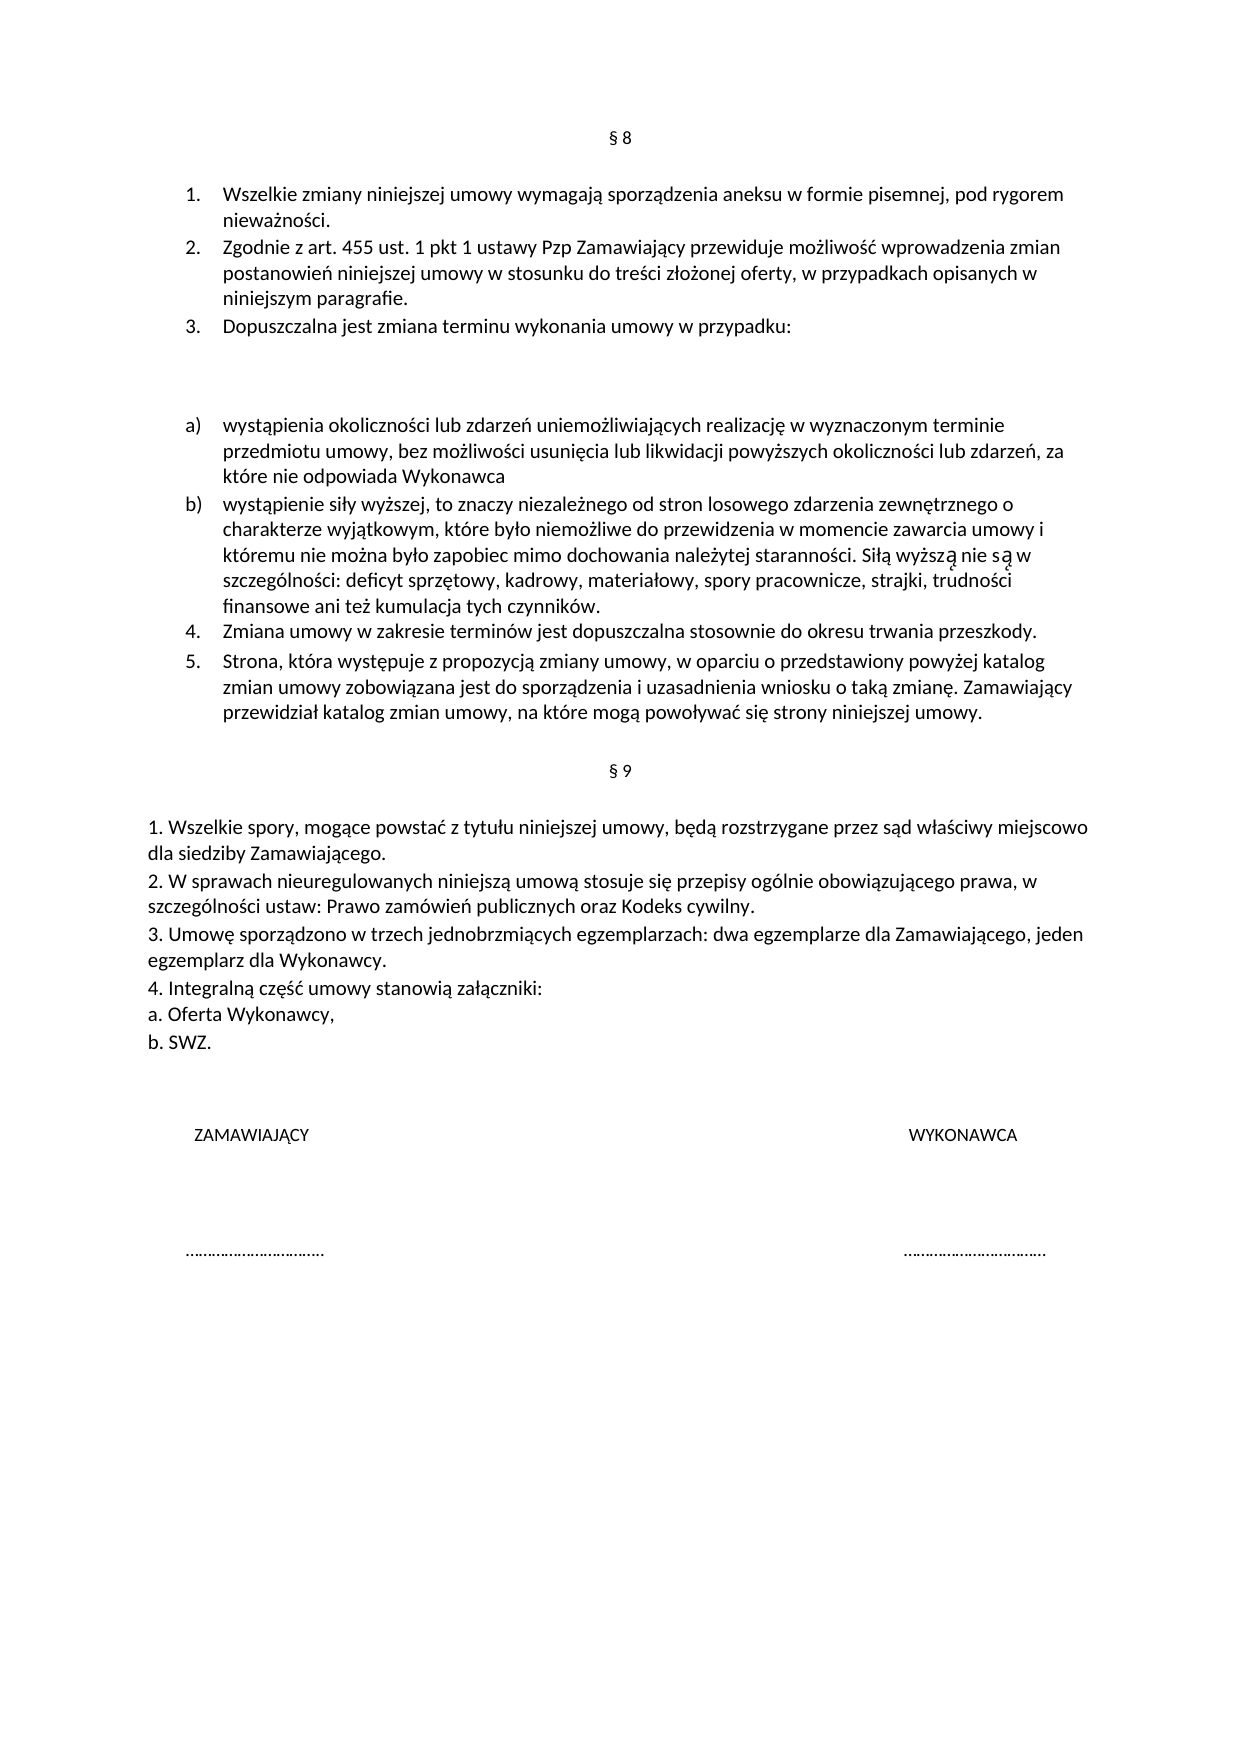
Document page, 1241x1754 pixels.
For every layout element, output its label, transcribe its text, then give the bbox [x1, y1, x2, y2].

text 1. Wszelkie spory, mogące powstać z tytułu niniejszej umowy, będą rozstrzygane przez sąd właściwy miejscowo dla siedziby Zamawiającego. [148, 814, 1093, 865]
list § 8 [148, 126, 1093, 149]
list Zmiana umowy w zakresie terminów jest dopuszczalna stosownie do okresu trwania przeszkody. [185, 618, 1093, 644]
list wystąpienia okoliczności lub zdarzeń uniemożliwiających realizację w wyznaczonym terminie przedmiotu umowy, bez możliwości usunięcia lub likwidacji powyższych okoliczności lub zdarzeń, za które nie odpowiada Wykonawca [185, 413, 1093, 489]
text 3. Umowę sporządzono w trzech jednobrzmiących egzemplarzach: dwa egzemplarze dla Zamawiającego, jeden egzemplarz dla Wykonawcy. [148, 922, 1093, 972]
list Dopuszczalna jest zmiana terminu wykonania umowy w przypadku: [185, 313, 1093, 338]
text 2. W sprawach nieuregulowanych niniejszą umową stosuje się przepisy ogólnie obowiązującego prawa, w szczególności ustaw: Prawo zamówień publicznych oraz Kodeks cywilny. [148, 868, 1093, 919]
text 4. Integralną część umowy stanowią załączniki: [148, 975, 1093, 1001]
text ………………………….. …………………………… [148, 1238, 1093, 1261]
list § 9 [148, 759, 1093, 782]
text ZAMAWIAJĄCY WYKONAWCA [148, 1123, 1093, 1146]
list Strona, która występuje z propozycją zmiany umowy, w oparciu o przedstawiony powyżej katalog zmian umowy zobowiązana jest do sporządzenia i uzasadnienia wniosku o taką zmianę. Zamawiający przewidział katalog zmian umowy, na które mogą powoływać się strony niniejszej umowy. [185, 649, 1093, 725]
text a. Oferta Wykonawcy, [148, 1001, 1093, 1026]
list Wszelkie zmiany niniejszej umowy wymagają sporządzenia aneksu w formie pisemnej, pod rygorem nieważności. [185, 181, 1093, 232]
list wystąpienie siły wyższej, to znaczy niezależnego od stron losowego zdarzenia zewnętrznego o charakterze wyjątkowym, które było niemożliwe do przewidzenia w momencie zawarcia umowy i któremu nie można było zapobiec mimo dochowania należytej staranności. Siłą wyższą̨ nie są̨ w szczególności: deficyt sprzętowy, kadrowy, materiałowy, spory pracownicze, strajki, trudności finansowe ani też kumulacja tych czynników. [185, 491, 1093, 618]
text b. SWZ. [148, 1029, 1093, 1054]
list Zgodnie z art. 455 ust. 1 pkt 1 ustawy Pzp Zamawiający przewiduje możliwość wprowadzenia zmian postanowień niniejszej umowy w stosunku do treści złożonej oferty, w przypadkach opisanych w niniejszym paragrafie. [185, 234, 1093, 311]
